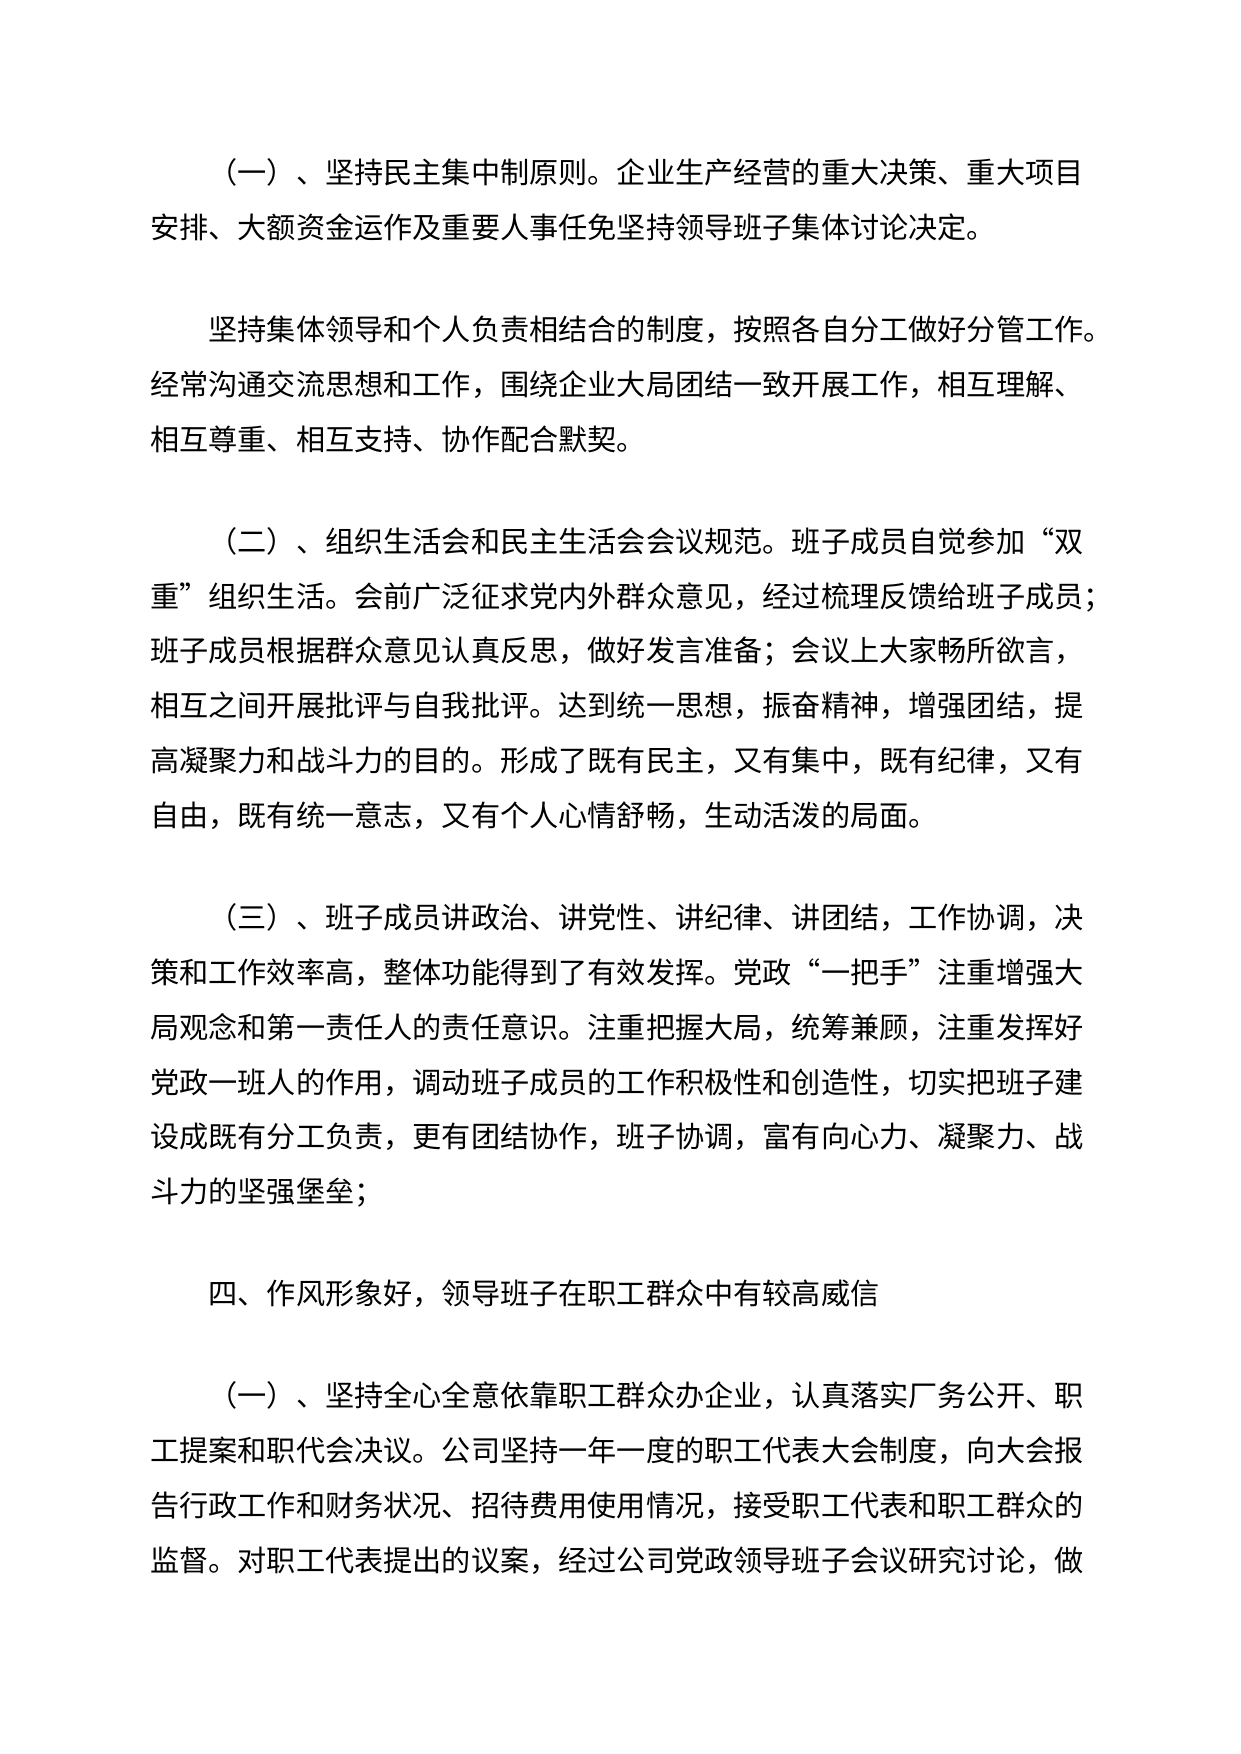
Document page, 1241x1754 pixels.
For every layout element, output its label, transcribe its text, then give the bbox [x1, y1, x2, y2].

text （一）、坚持民主集中制原则。企业生产经营的重大决策、重大项目安排、大额资金运作及重要人事任免坚持领导班子集体讨论决定。 [150, 150, 1090, 247]
text 四、作风形象好，领导班子在职工群众中有较高威信 [150, 1271, 1090, 1313]
text 坚持集体领导和个人负责相结合的制度，按照各自分工做好分管工作。经常沟通交流思想和工作，围绕企业大局团结一致开展工作，相互理解、相互尊重、相互支持、协作配合默契。 [150, 307, 1090, 459]
text （三）、班子成员讲政治、讲党性、讲纪律、讲团结，工作协调，决策和工作效率高，整体功能得到了有效发挥。党政“一把手”注重增强大局观念和第一责任人的责任意识。注重把握大局，统筹兼顾，注重发挥好党政一班人的作用，调动班子成员的工作积极性和创造性，切实把班子建设成既有分工负责，更有团结协作，班子协调，富有向心力、凝聚力、战斗力的坚强堡垒； [150, 894, 1090, 1211]
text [150, 1372, 1090, 1579]
text （二）、组织生活会和民主生活会会议规范。班子成员自觉参加“双重”组织生活。会前广泛征求党内外群众意见，经过梳理反馈给班子成员；班子成员根据群众意见认真反思，做好发言准备；会议上大家畅所欲言，相互之间开展批评与自我批评。达到统一思想，振奋精神，增强团结，提高凝聚力和战斗力的目的。形成了既有民主，又有集中，既有纪律，又有自由，既有统一意志，又有个人心情舒畅，生动活泼的局面。 [150, 518, 1090, 835]
